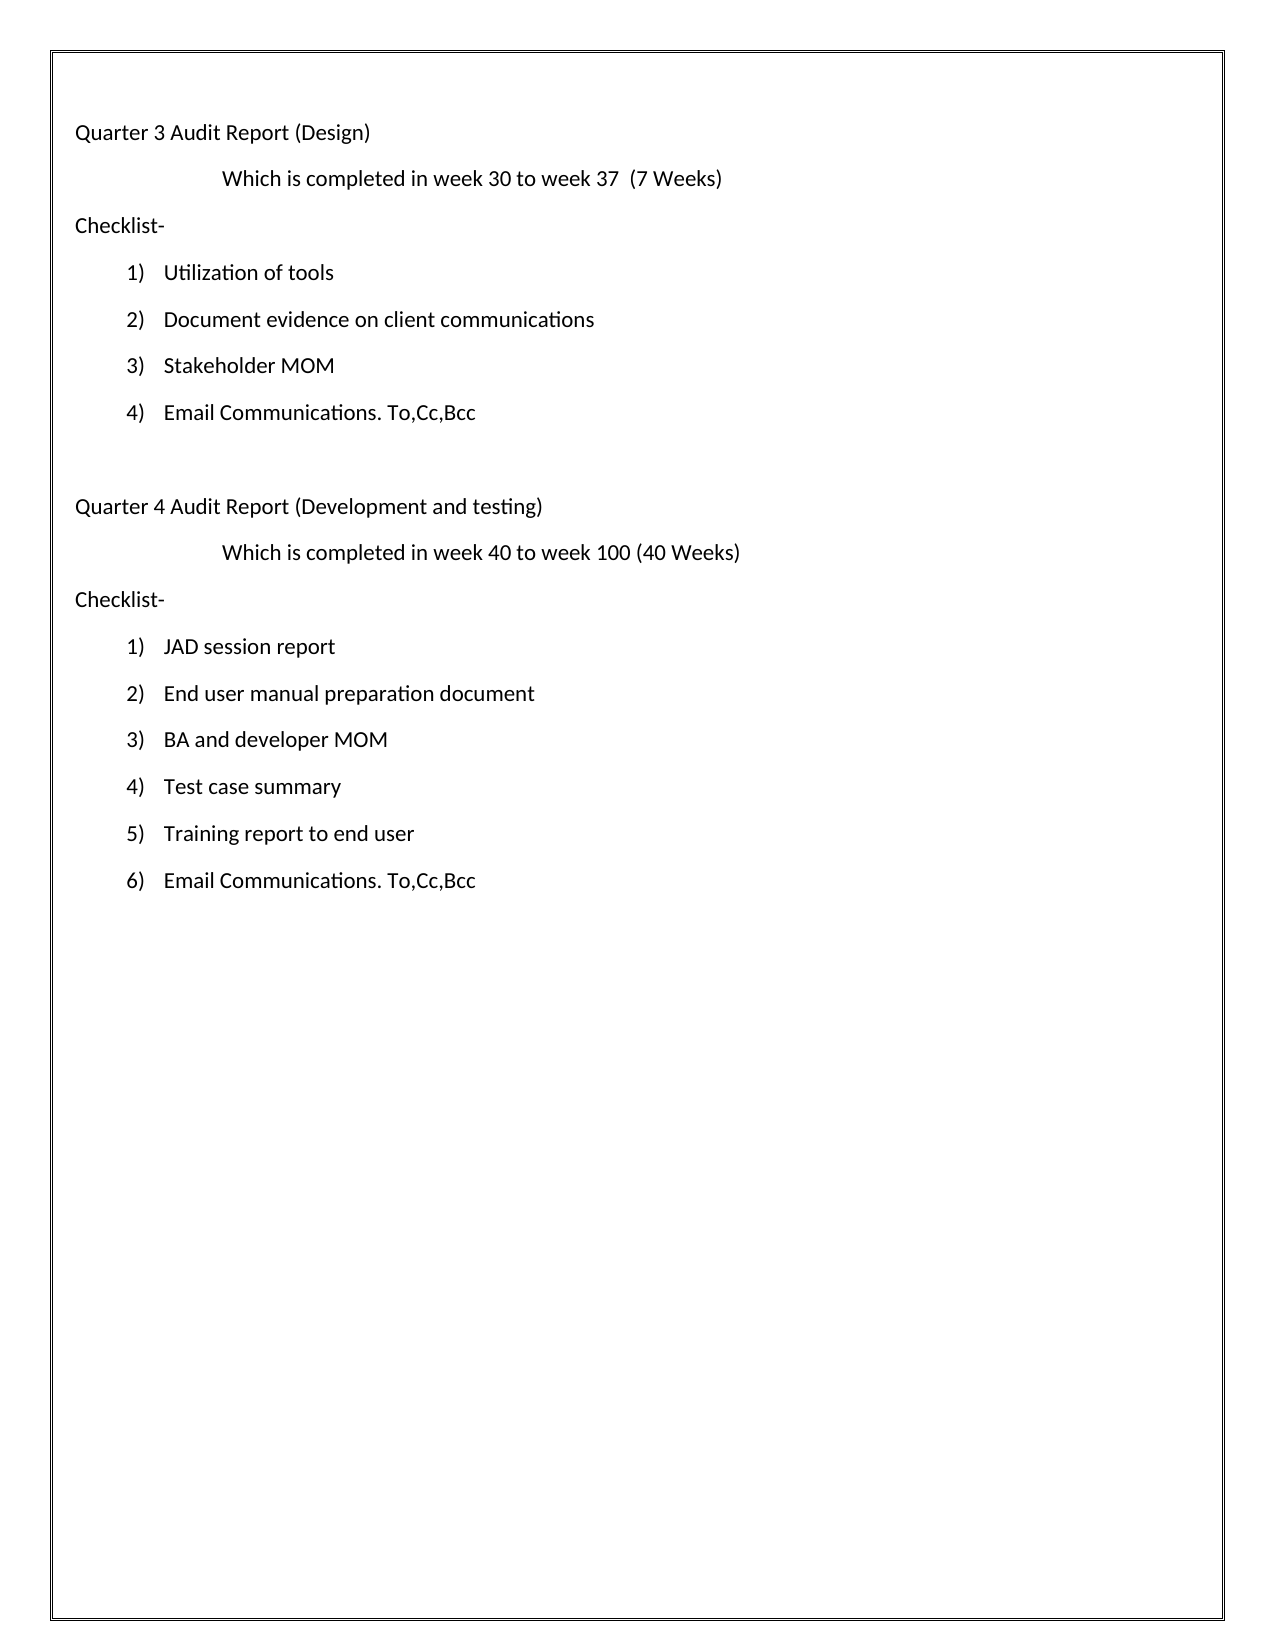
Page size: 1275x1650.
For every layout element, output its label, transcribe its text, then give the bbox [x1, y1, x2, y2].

list Training report to end user [126, 819, 1201, 847]
list Test case summary [126, 772, 1201, 800]
list Document evidence on client communications [126, 305, 1201, 333]
text Checklist- [75, 585, 1201, 613]
text Quarter 4 Audit Report (Development and testing) [75, 492, 1201, 520]
text Which is completed in week 40 to week 100 (40 Weeks) [150, 538, 1201, 567]
list BA and developer MOM [126, 726, 1201, 754]
list End user manual preparation document [126, 679, 1201, 707]
list Email Communications. To,Cc,Bcc [126, 398, 1201, 426]
text Checklist- [75, 211, 1201, 239]
list Email Communications. To,Cc,Bcc [126, 866, 1201, 894]
text Which is completed in week 30 to week 37 (7 Weeks) [150, 164, 1201, 192]
list Stakeholder MOM [126, 351, 1201, 379]
list Utilization of tools [126, 258, 1201, 286]
list JAD session report [126, 632, 1201, 660]
text Quarter 3 Audit Report (Design) [75, 118, 1201, 146]
